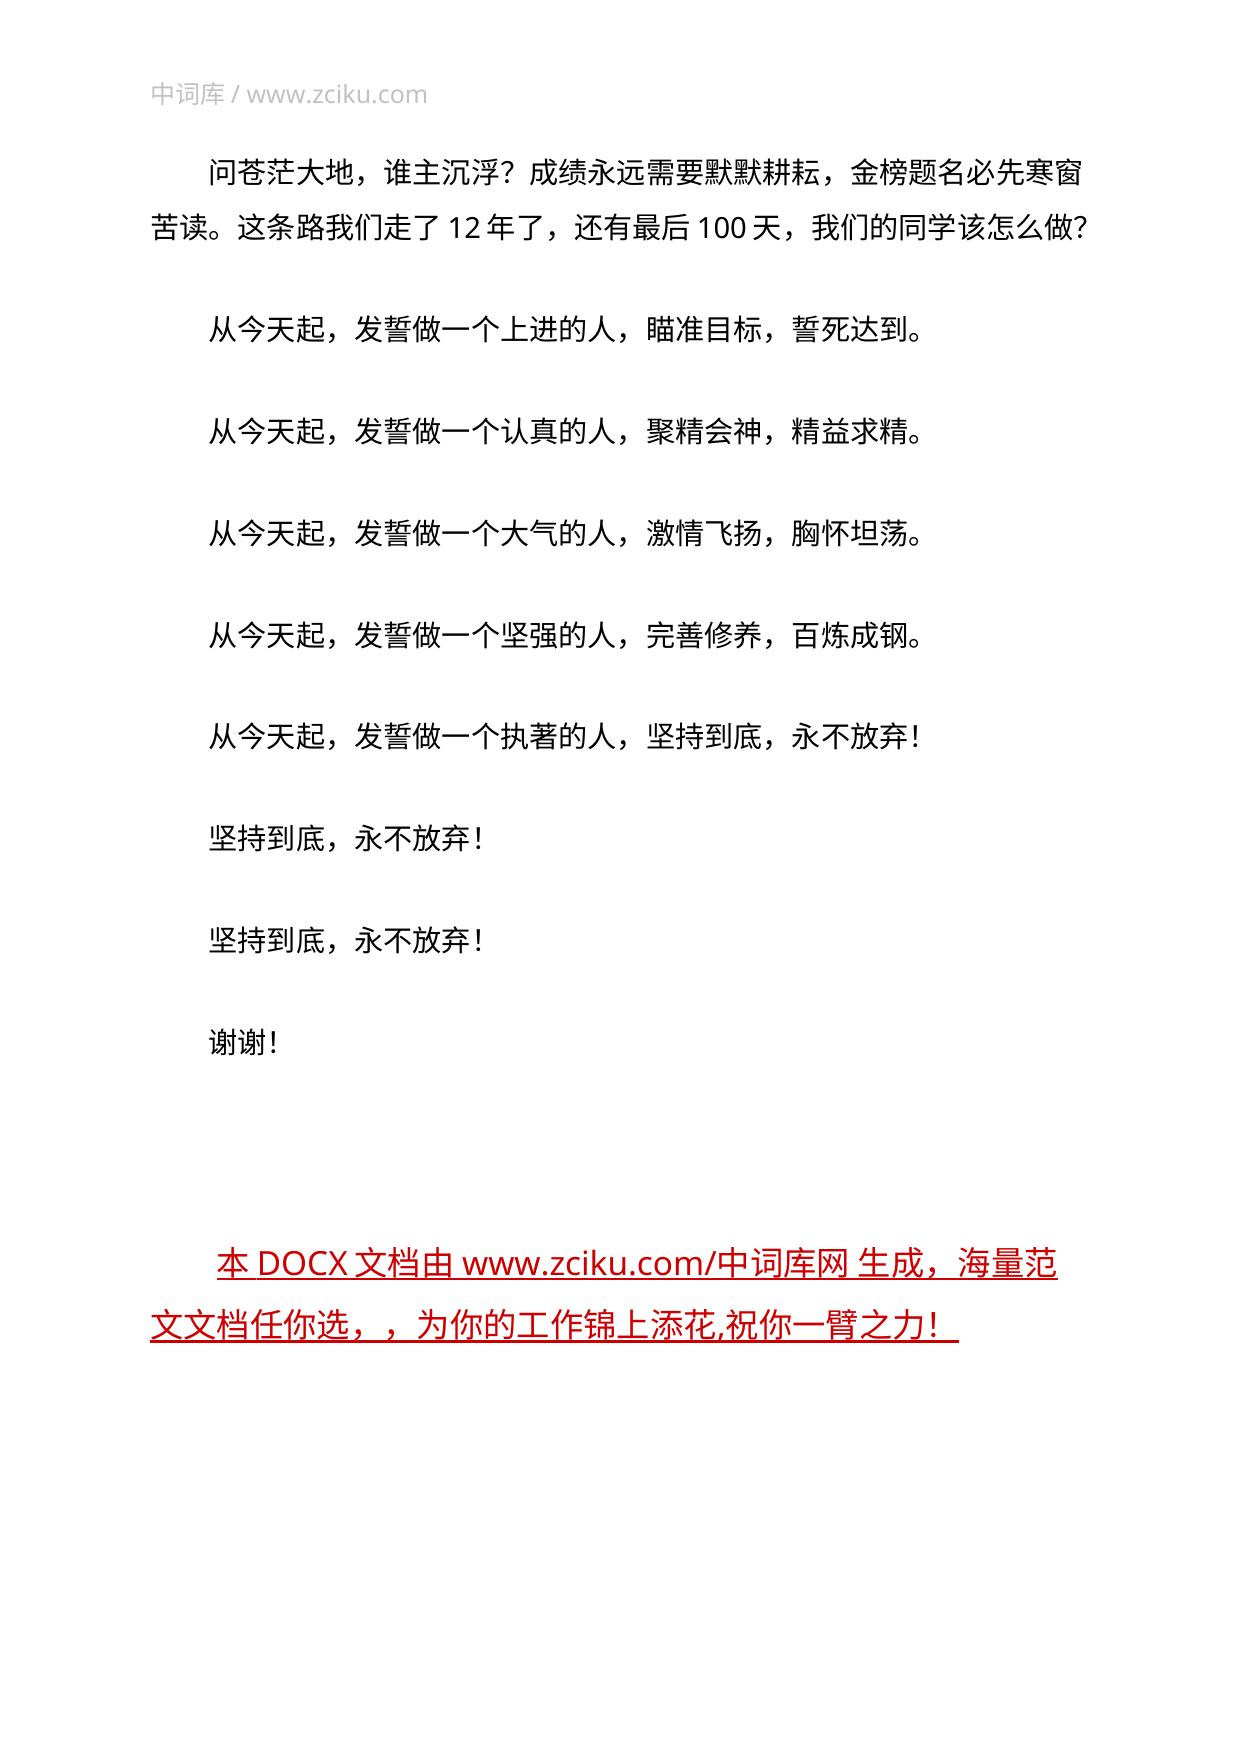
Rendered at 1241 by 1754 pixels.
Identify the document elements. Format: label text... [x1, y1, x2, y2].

text 从今天起，发誓做一个认真的人，聚精会神，精益求精。 [150, 409, 1090, 451]
text 坚持到底，永不放弃！ [150, 816, 1090, 858]
text 从今天起，发誓做一个大气的人，激情飞扬，胸怀坦荡。 [150, 510, 1090, 553]
text 从今天起，发誓做一个坚强的人，完善修养，百炼成钢。 [150, 612, 1090, 654]
text 本DOCX文档由 www.zciku.com/中词库网 生成，海量范文文档任你选，，为你的工作锦上添花,祝你一臂之力！ [150, 1236, 1090, 1348]
text 问苍茫大地，谁主沉浮？成绩永远需要默默耕耘，金榜题名必先寒窗苦读。这条路我们走了12年了，还有最后100天，我们的同学该怎么做？ [150, 150, 1090, 247]
text 坚持到底，永不放弃！ [150, 917, 1090, 960]
text 从今天起，发誓做一个执著的人，坚持到底，永不放弃！ [150, 714, 1090, 756]
text 谢谢！ [150, 1019, 1090, 1062]
text 从今天起，发誓做一个上进的人，瞄准目标，誓死达到。 [150, 307, 1090, 349]
